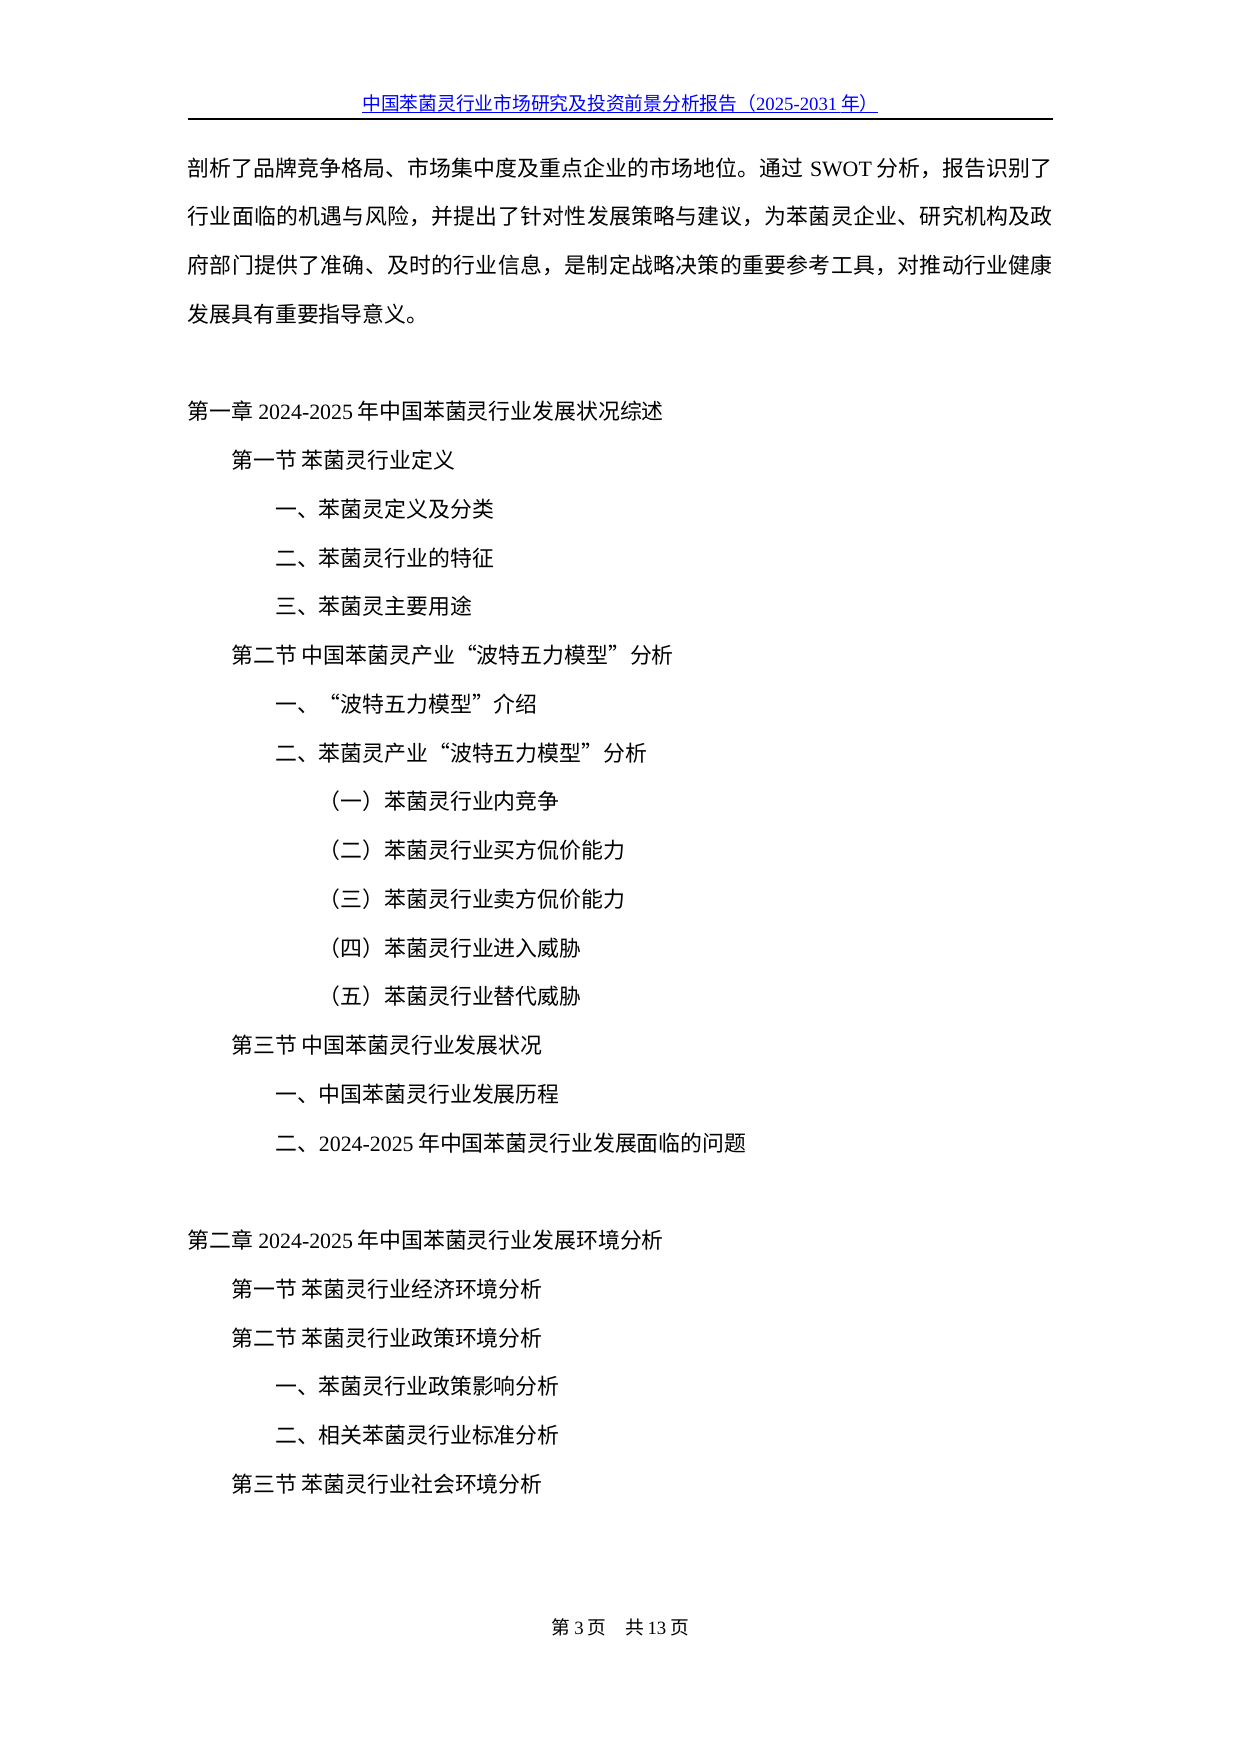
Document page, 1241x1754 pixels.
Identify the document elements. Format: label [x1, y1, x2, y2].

text [187, 150, 1053, 1499]
